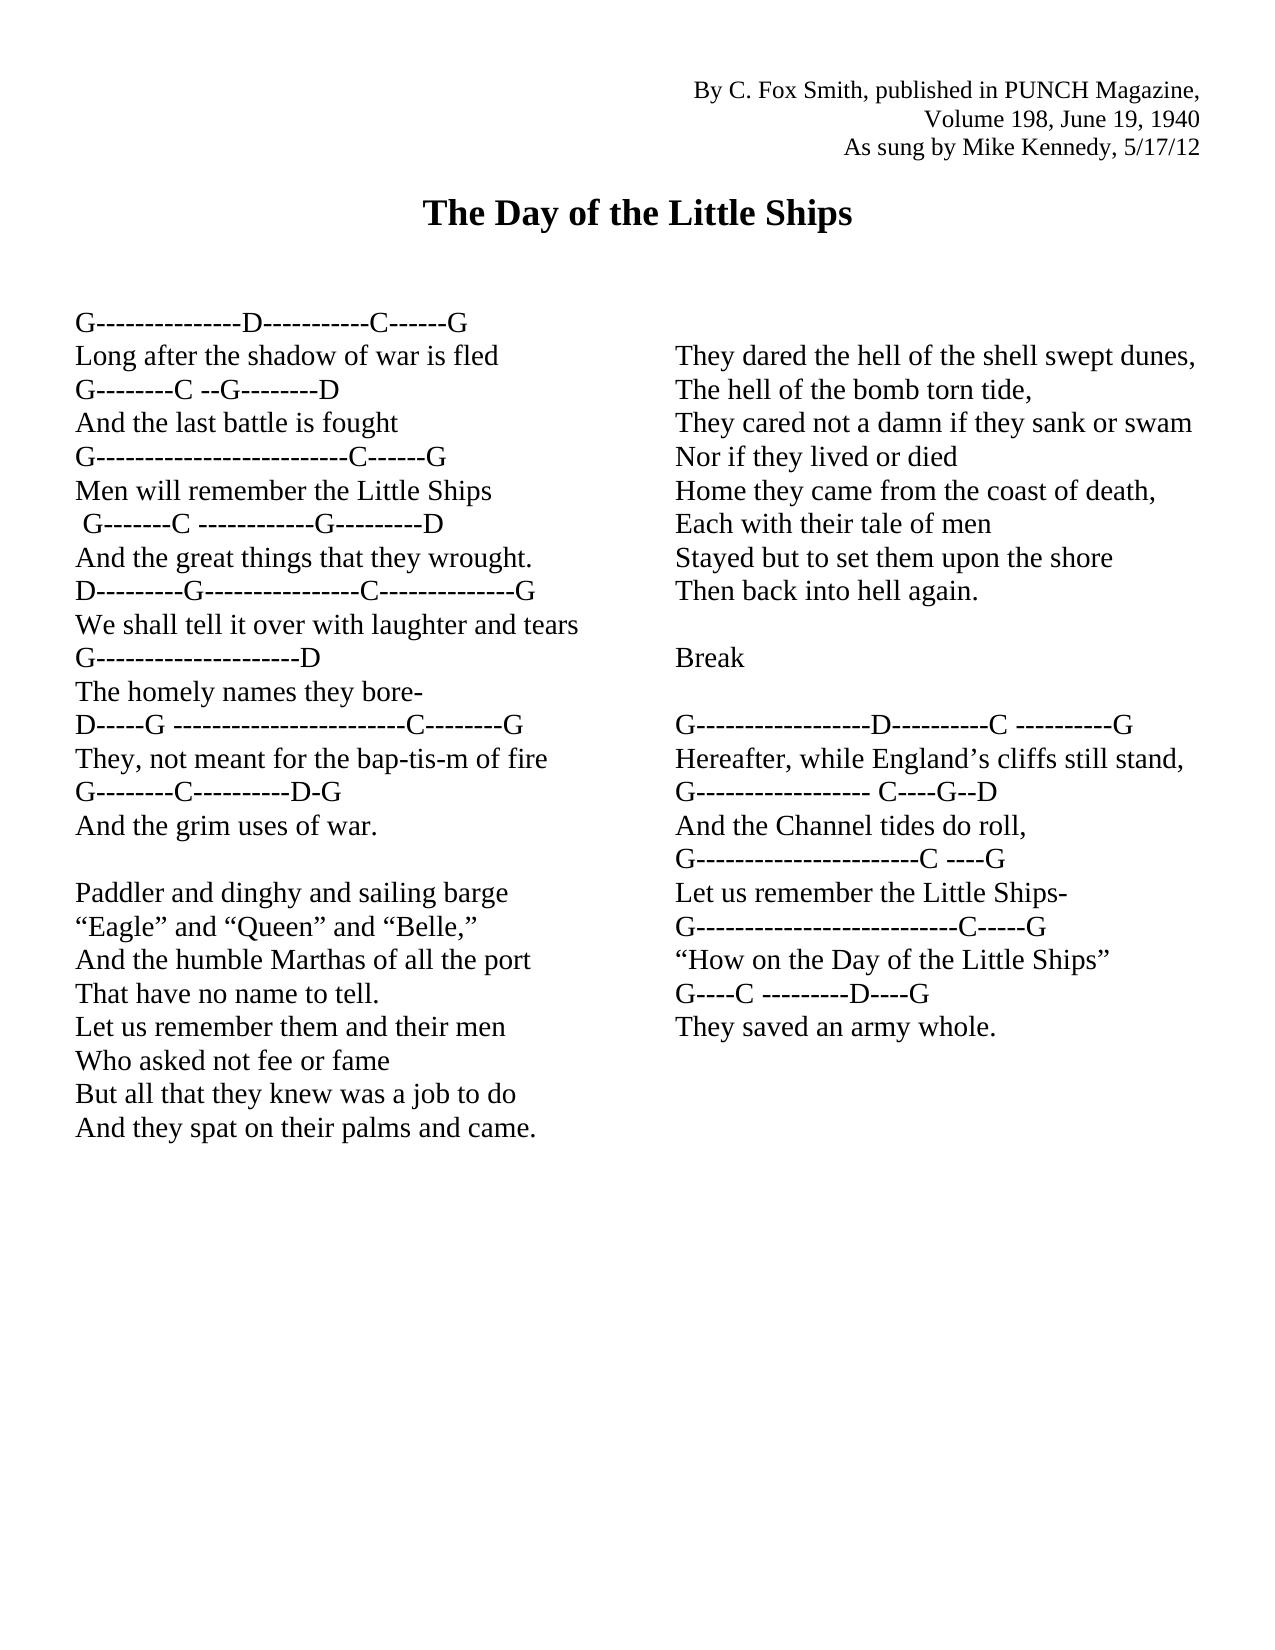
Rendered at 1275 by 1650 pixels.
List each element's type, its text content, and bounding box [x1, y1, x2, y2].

text But all that they knew was a job to do [75, 1076, 600, 1110]
text G---------------D-----------C------G [75, 305, 600, 338]
text Break [675, 640, 1200, 674]
text They cared not a damn if they sank or swam [675, 406, 1200, 439]
text G-------C ------------G---------D [75, 506, 600, 540]
text And the last battle is fought [75, 406, 600, 439]
text “How on the Day of the Little Ships” [675, 942, 1200, 976]
text Volume 198, June 19, 1940 [75, 104, 1200, 132]
text Home they came from the coast of death, [675, 473, 1200, 506]
text As sung by Mike Kennedy, 5/17/12 [75, 132, 1200, 161]
text D---------G----------------C--------------G [75, 573, 600, 607]
text That have no name to tell. [75, 976, 600, 1009]
text D-----G ------------------------C--------G [75, 707, 600, 741]
text They saved an army whole. [675, 1009, 1200, 1043]
text The Day of the Little Ships [75, 190, 1200, 233]
text Let us remember the Little Ships- [675, 875, 1200, 909]
text The hell of the bomb torn tide, [675, 372, 1200, 406]
text G---------------------D [75, 640, 600, 674]
text They dared the hell of the shell swept dunes, [675, 338, 1200, 372]
text And the humble Marthas of all the port [75, 942, 600, 976]
text By C. Fox Smith, published in PUNCH Magazine, [75, 75, 1200, 104]
text They, not meant for the bap-tis-m of fire [75, 741, 600, 774]
text G------------------ C----G--D [675, 774, 1200, 808]
text Stayed but to set them upon the shore [675, 540, 1200, 573]
text The homely names they bore- [75, 674, 600, 707]
text Each with their tale of men [675, 506, 1200, 540]
text And the Channel tides do roll, [675, 808, 1200, 842]
text Then back into hell again. [675, 573, 1200, 607]
text G-----------------------C ----G [675, 842, 1200, 875]
text We shall tell it over with laughter and tears [75, 607, 600, 640]
text G------------------D----------C ----------G [675, 707, 1200, 741]
text G---------------------------C-----G [675, 909, 1200, 942]
text Who asked not fee or fame [75, 1043, 600, 1076]
text G--------C --G--------D [75, 372, 600, 406]
text Hereafter, while England’s cliffs still stand, [675, 741, 1200, 774]
text “Eagle” and “Queen” and “Belle,” [75, 909, 600, 942]
text G----C ---------D----G [675, 976, 1200, 1009]
text Paddler and dinghy and sailing barge [75, 875, 600, 909]
text G--------------------------C------G [75, 439, 600, 473]
text Nor if they lived or died [675, 439, 1200, 473]
text G--------C----------D-G [75, 774, 600, 808]
text Men will remember the Little Ships [75, 473, 600, 506]
text Let us remember them and their men [75, 1009, 600, 1043]
text And the great things that they wrought. [75, 540, 600, 573]
text And the grim uses of war. [75, 808, 600, 842]
text Long after the shadow of war is fled [75, 338, 600, 372]
text And they spat on their palms and came. [75, 1110, 600, 1143]
